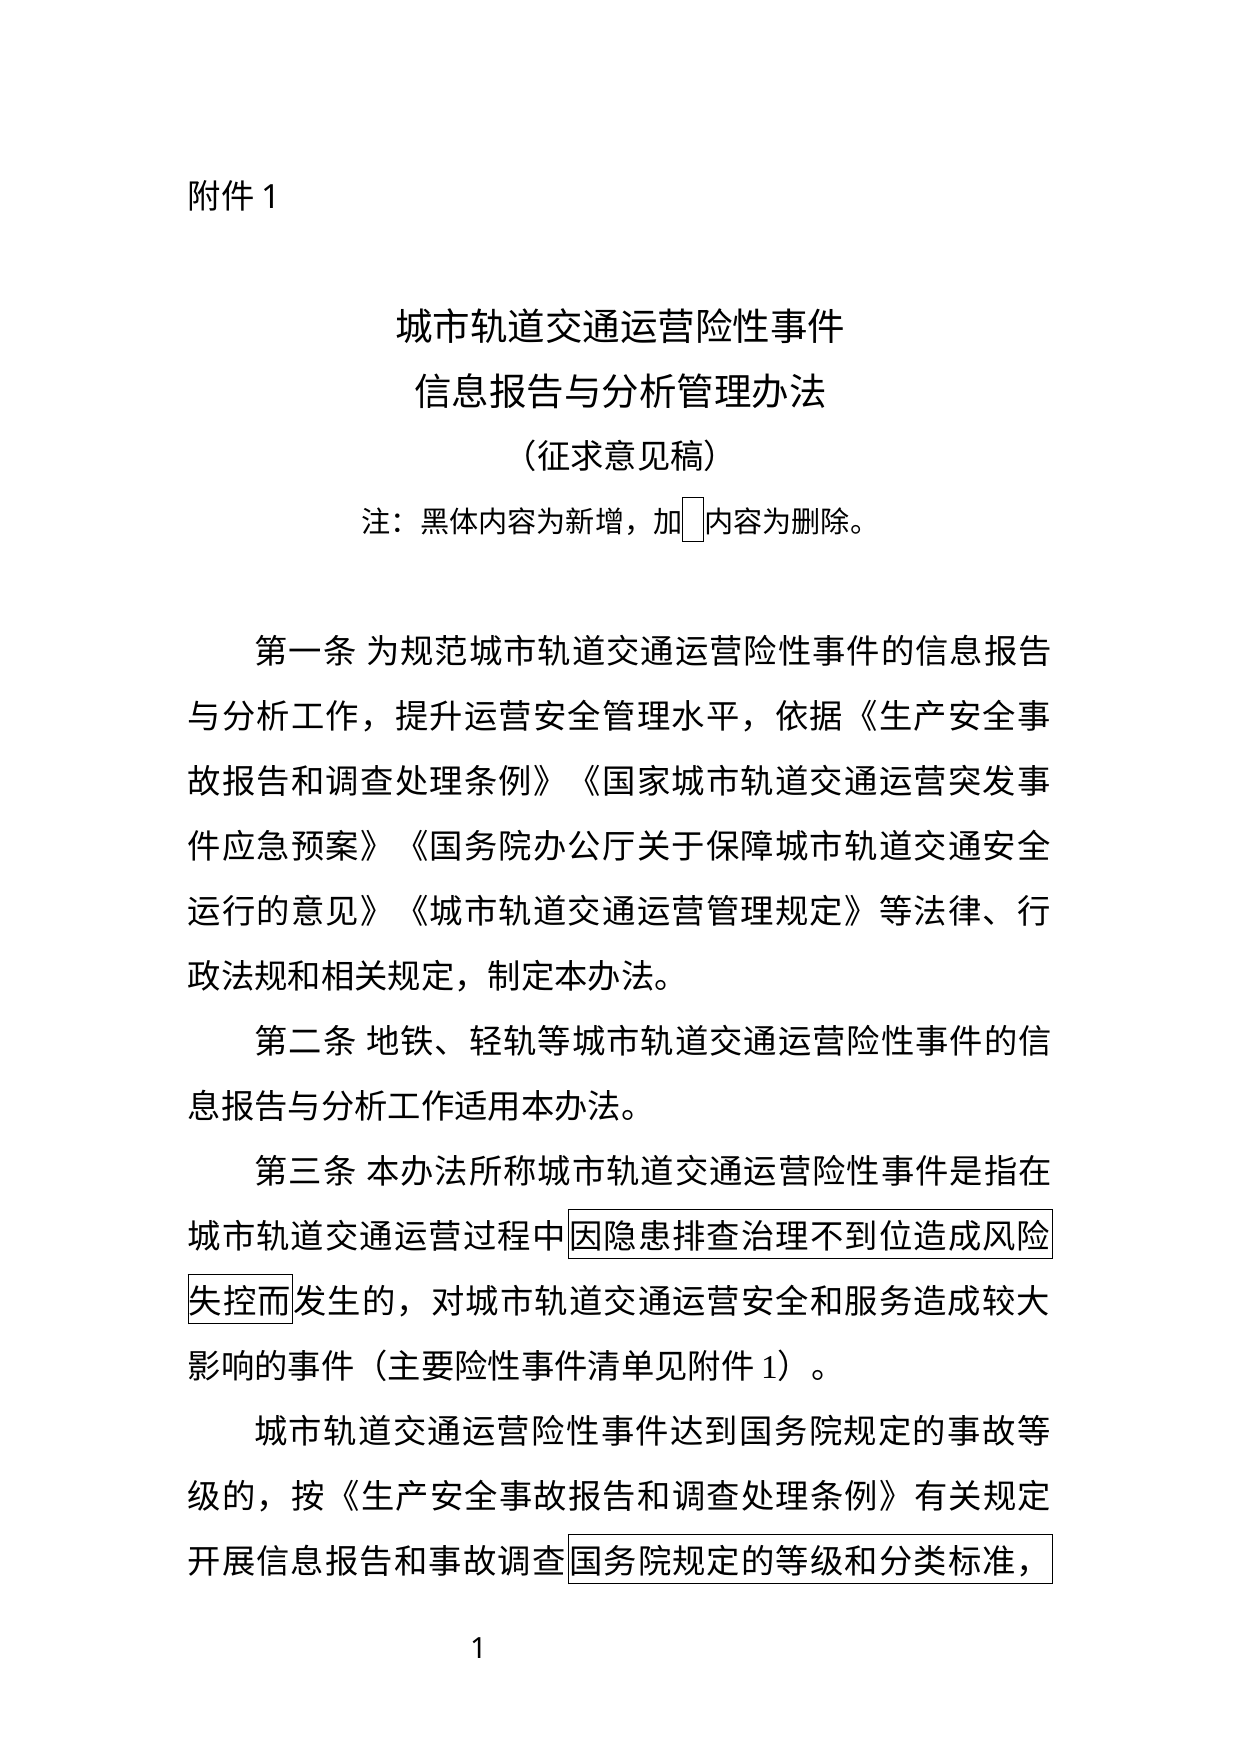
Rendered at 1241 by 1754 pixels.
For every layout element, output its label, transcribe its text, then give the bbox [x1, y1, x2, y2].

text 第一条 为规范城市轨道交通运营险性事件的信息报告与分析工作，提升运营安全管理水平，依据《生产安全事故报告和调查处理条例》《国家城市轨道交通运营突发事件应急预案》《国务院办公厅关于保障城市轨道交通安全运行的意见》《城市轨道交通运营管理规定》等法律、行政法规和相关规定，制定本办法。 [187, 617, 1053, 1007]
text （征求意见稿） [187, 422, 1053, 487]
text 城市轨道交通运营险性事件 [187, 292, 1053, 357]
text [187, 1397, 1053, 1592]
text 信息报告与分析管理办法 [187, 357, 1053, 422]
text 附件1 [187, 162, 1053, 227]
text 第三条 本办法所称城市轨道交通运营险性事件是指在城市轨道交通运营过程中因隐患排查治理不到位造成风险失控而发生的，对城市轨道交通运营安全和服务造成较大影响的事件（主要险性事件清单见附件1）。 [187, 1137, 1053, 1397]
text 注：黑体内容为新增，加 内容为删除。 [187, 487, 1053, 552]
text 第二条 地铁、轻轨等城市轨道交通运营险性事件的信息报告与分析工作适用本办法。 [187, 1007, 1053, 1137]
